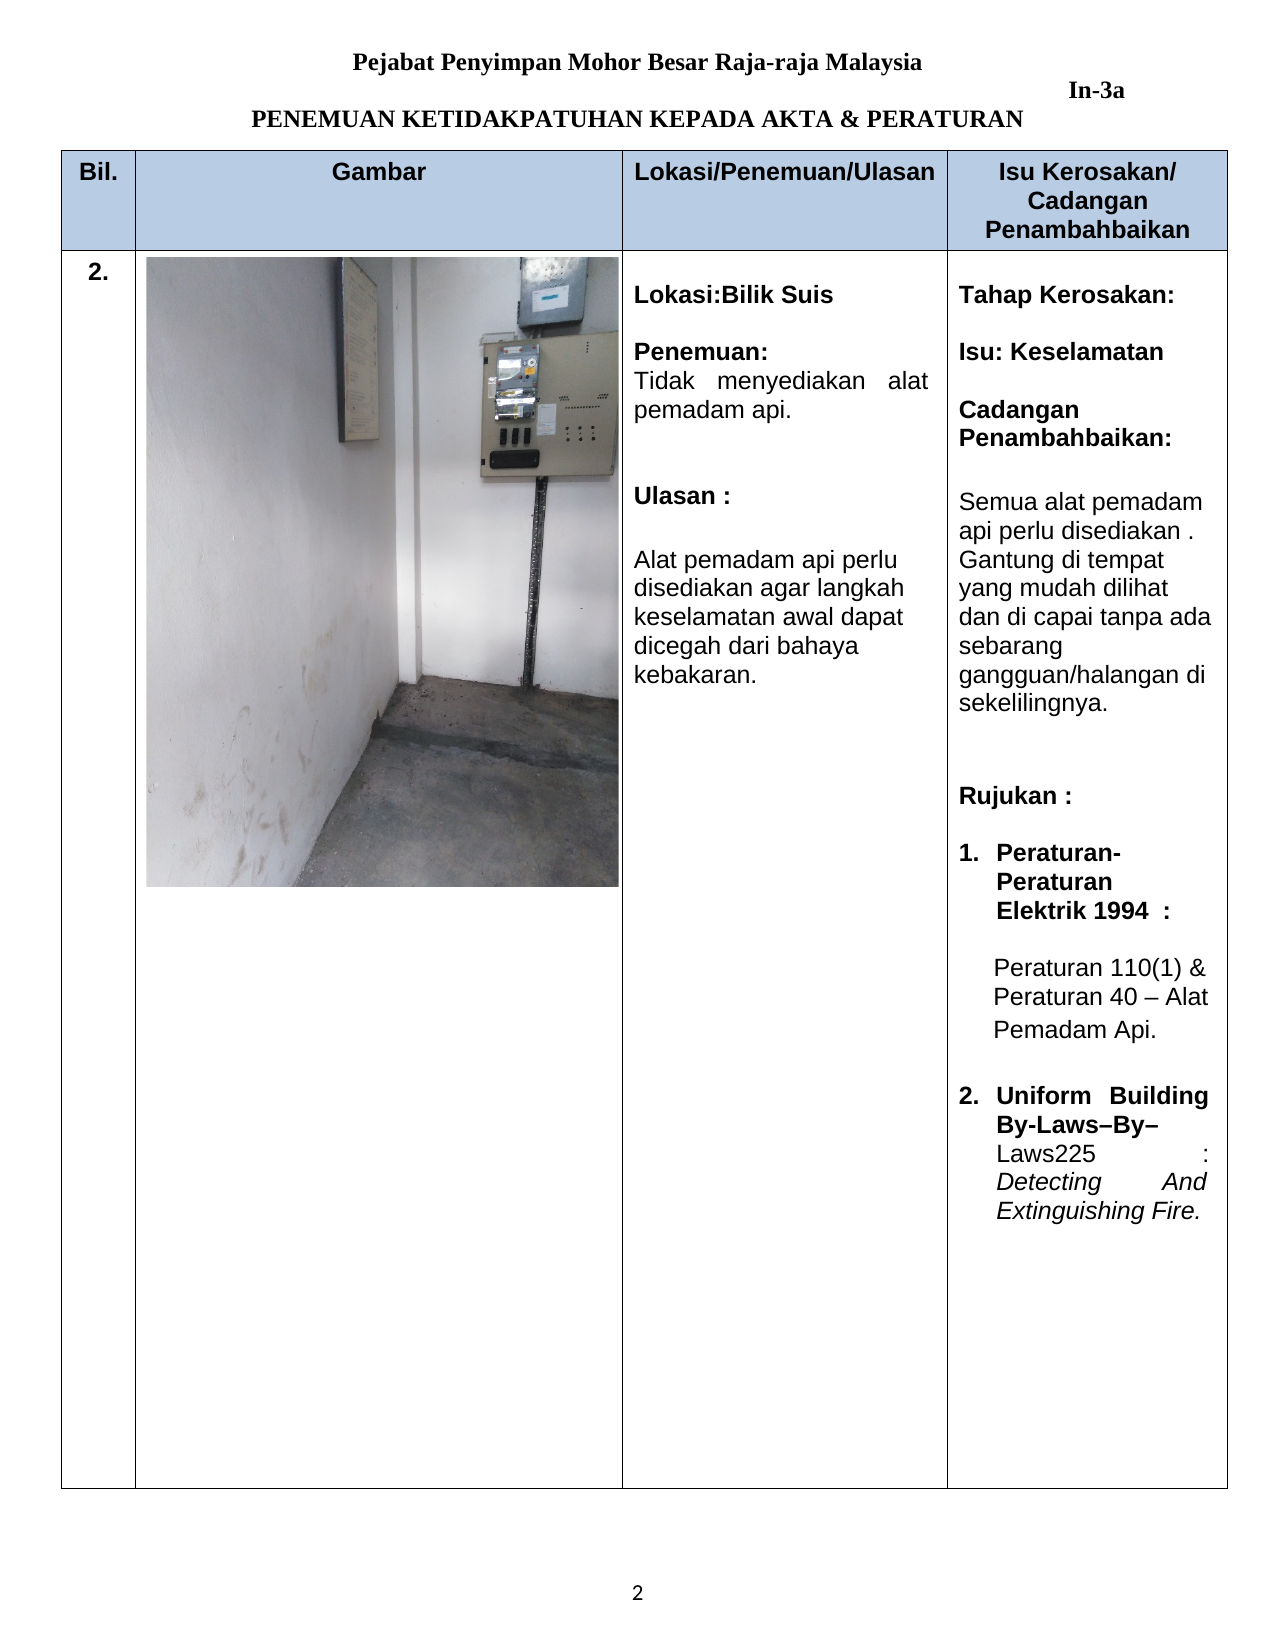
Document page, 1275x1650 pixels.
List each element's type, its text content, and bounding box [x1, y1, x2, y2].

table_cell 2. 3. 4. [62, 251, 135, 1488]
table_header Bil. [62, 151, 135, 250]
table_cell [623, 251, 947, 1488]
table_header Isu Kerosakan/ Cadangan Penambahbaikan [948, 151, 1227, 250]
table_cell 1. 2. [136, 251, 622, 1488]
table_header Gambar [136, 151, 622, 250]
picture [146, 257, 619, 887]
table_header Lokasi/Penemuan/Ulasan [623, 151, 947, 250]
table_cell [948, 251, 1227, 1488]
